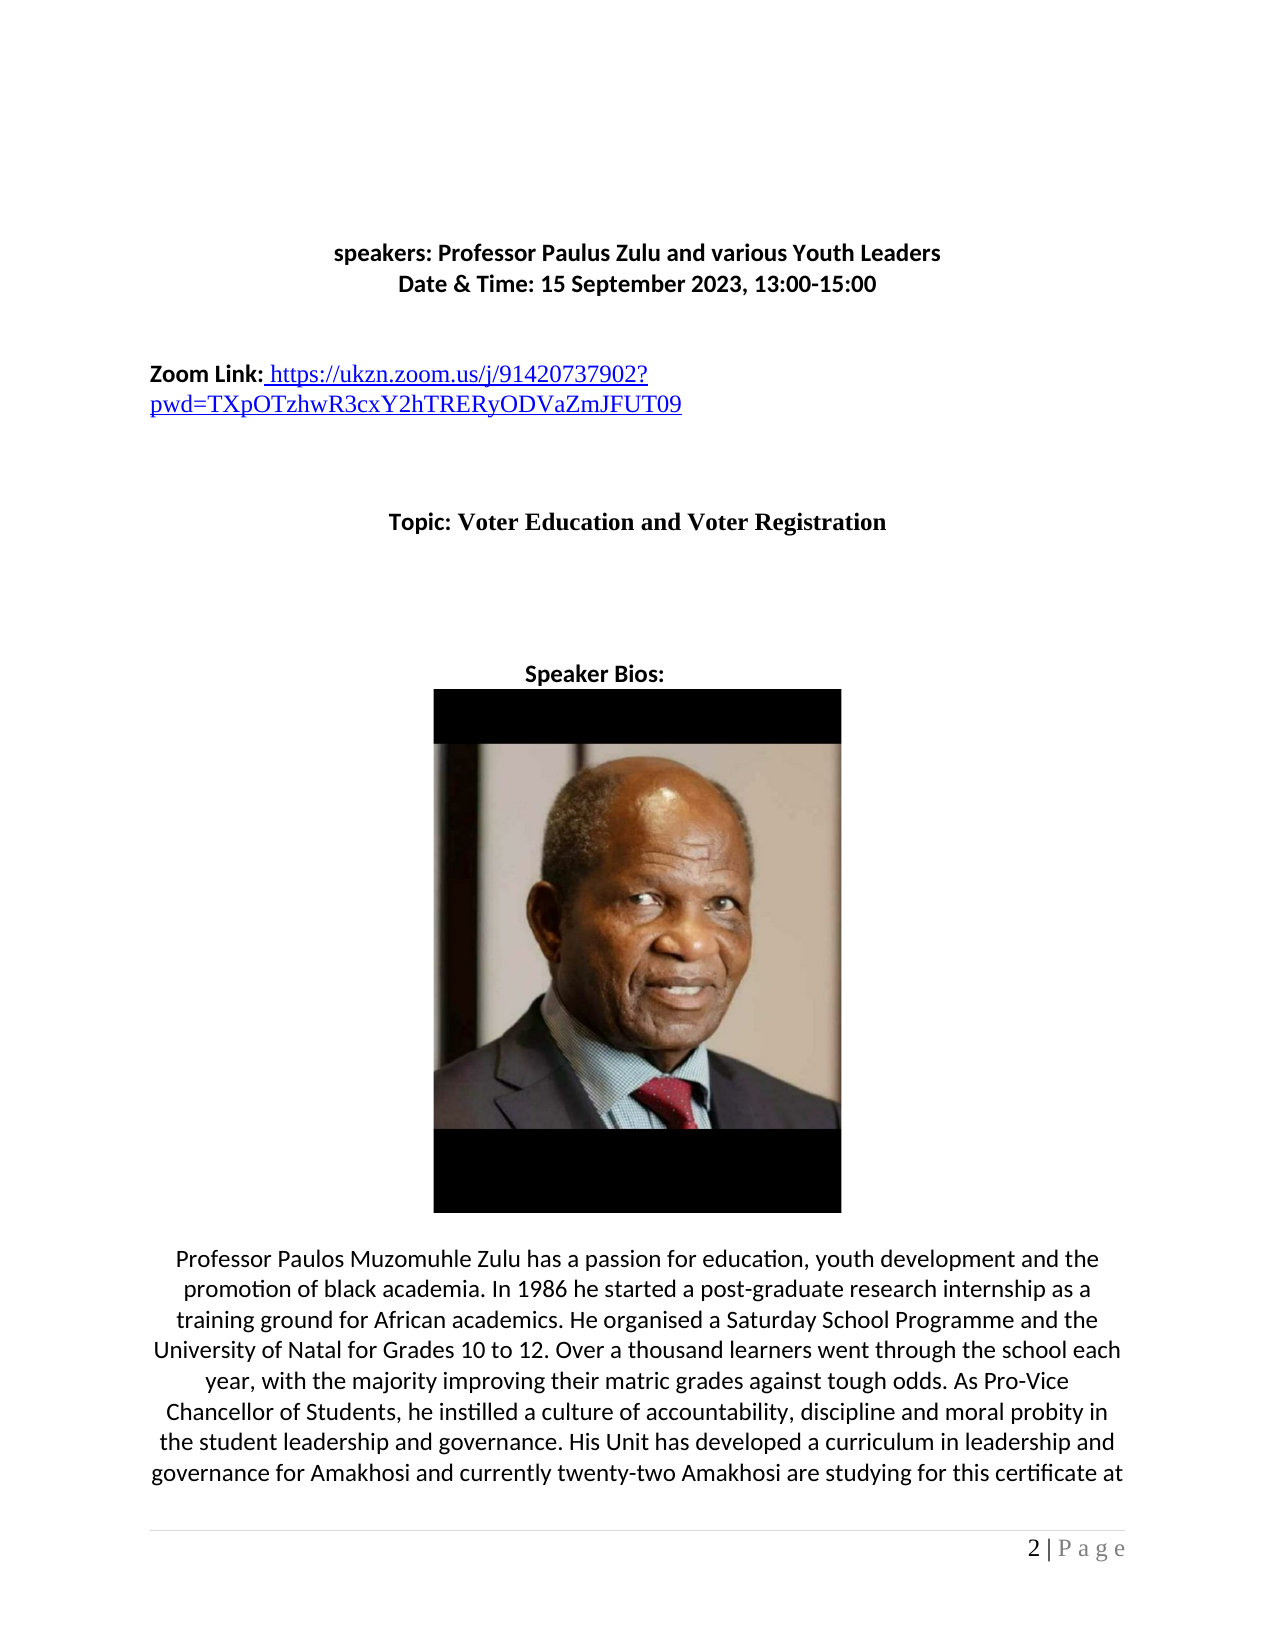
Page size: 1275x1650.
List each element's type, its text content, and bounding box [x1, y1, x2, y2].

text Speaker Bios: [450, 658, 1125, 689]
text Zoom Link: https://ukzn.zoom.us/j/91420737902?pwd=TXpOTzhwR3cxY2hTRERyODVaZmJFUT09 [150, 358, 1125, 417]
text speakers: Professor Paulus Zulu and various Youth Leaders [150, 237, 1125, 268]
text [150, 1243, 1125, 1487]
text Topic: Voter Education and Voter Registration [150, 506, 1125, 536]
picture [433, 689, 842, 1213]
text Date & Time: 15 September 2023, 13:00-15:00 [150, 268, 1125, 298]
